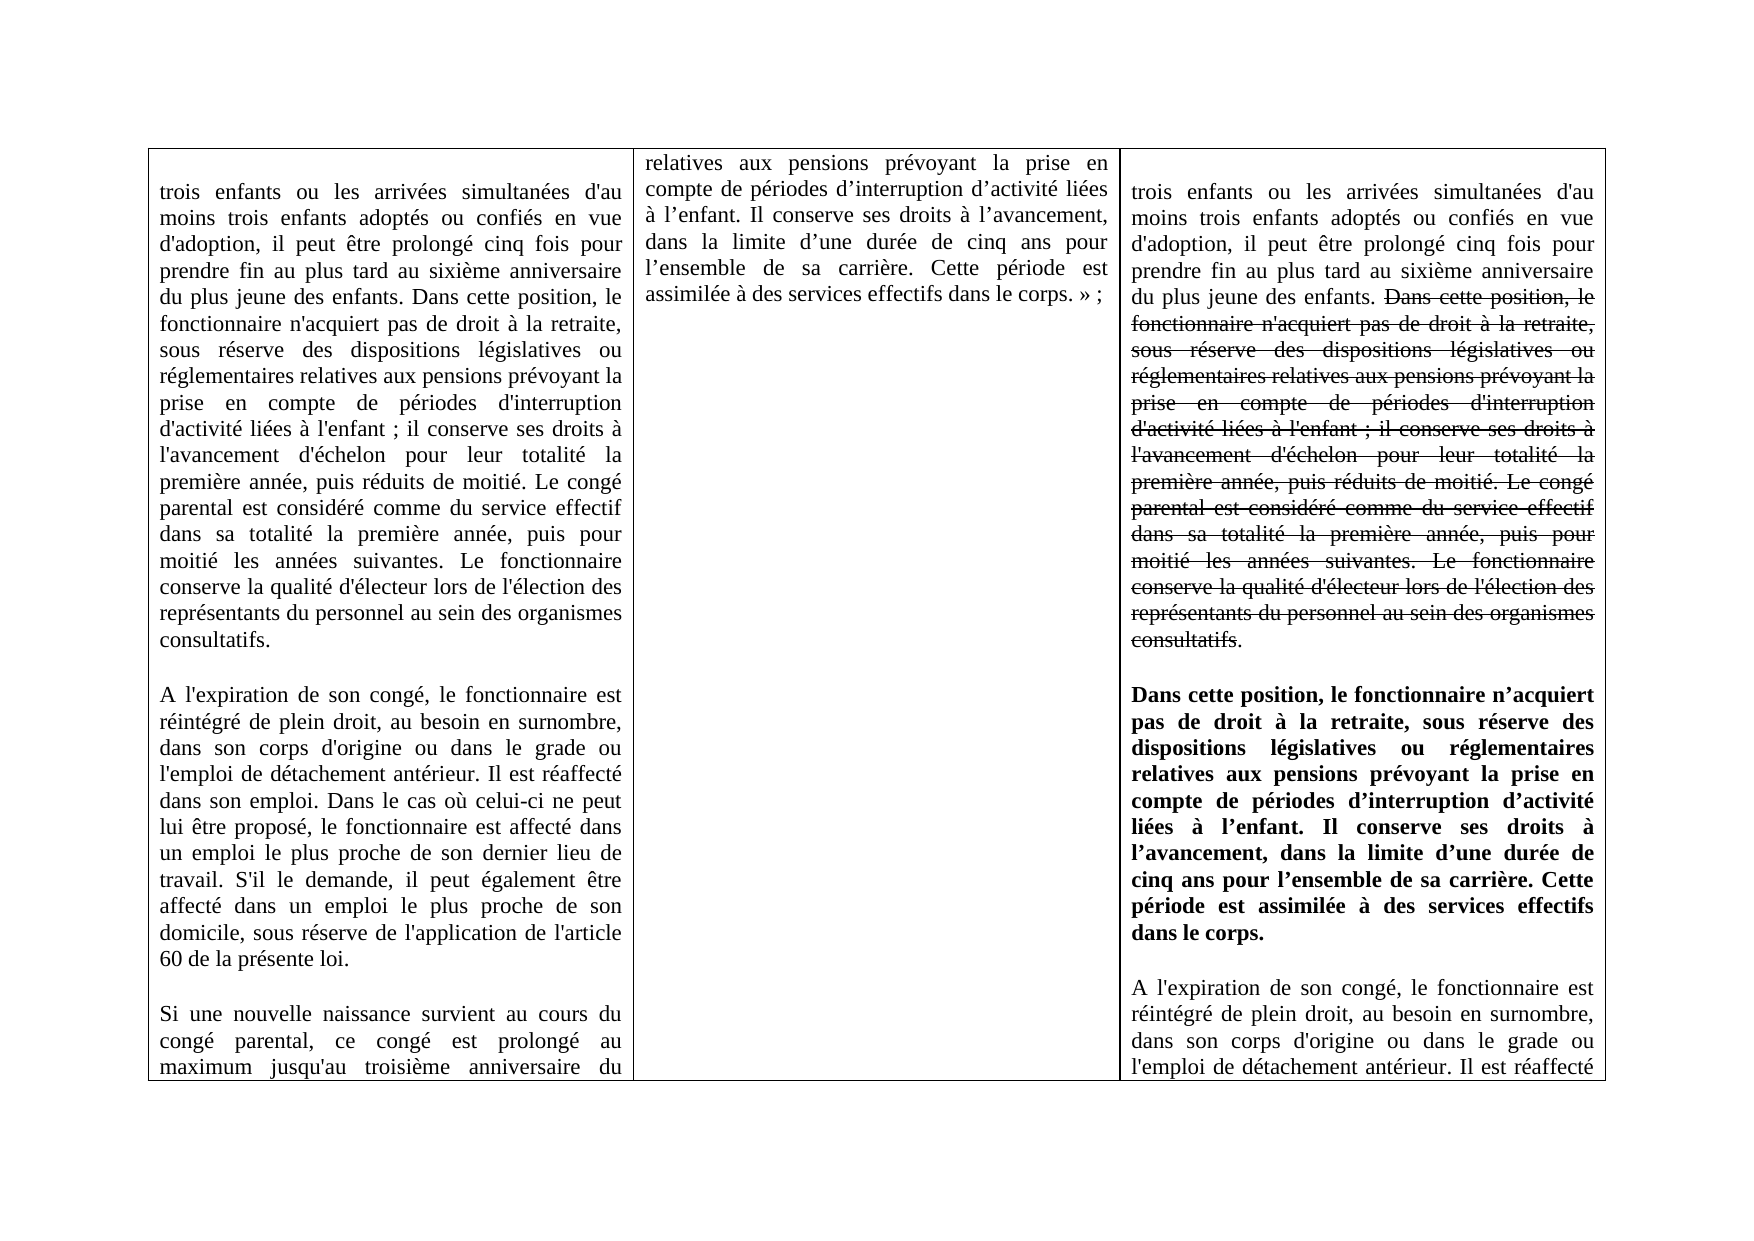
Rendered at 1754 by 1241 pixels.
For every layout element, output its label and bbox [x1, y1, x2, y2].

table_cell [149, 149, 633, 1079]
table_cell [1121, 149, 1605, 1079]
table_cell [634, 149, 1119, 1079]
